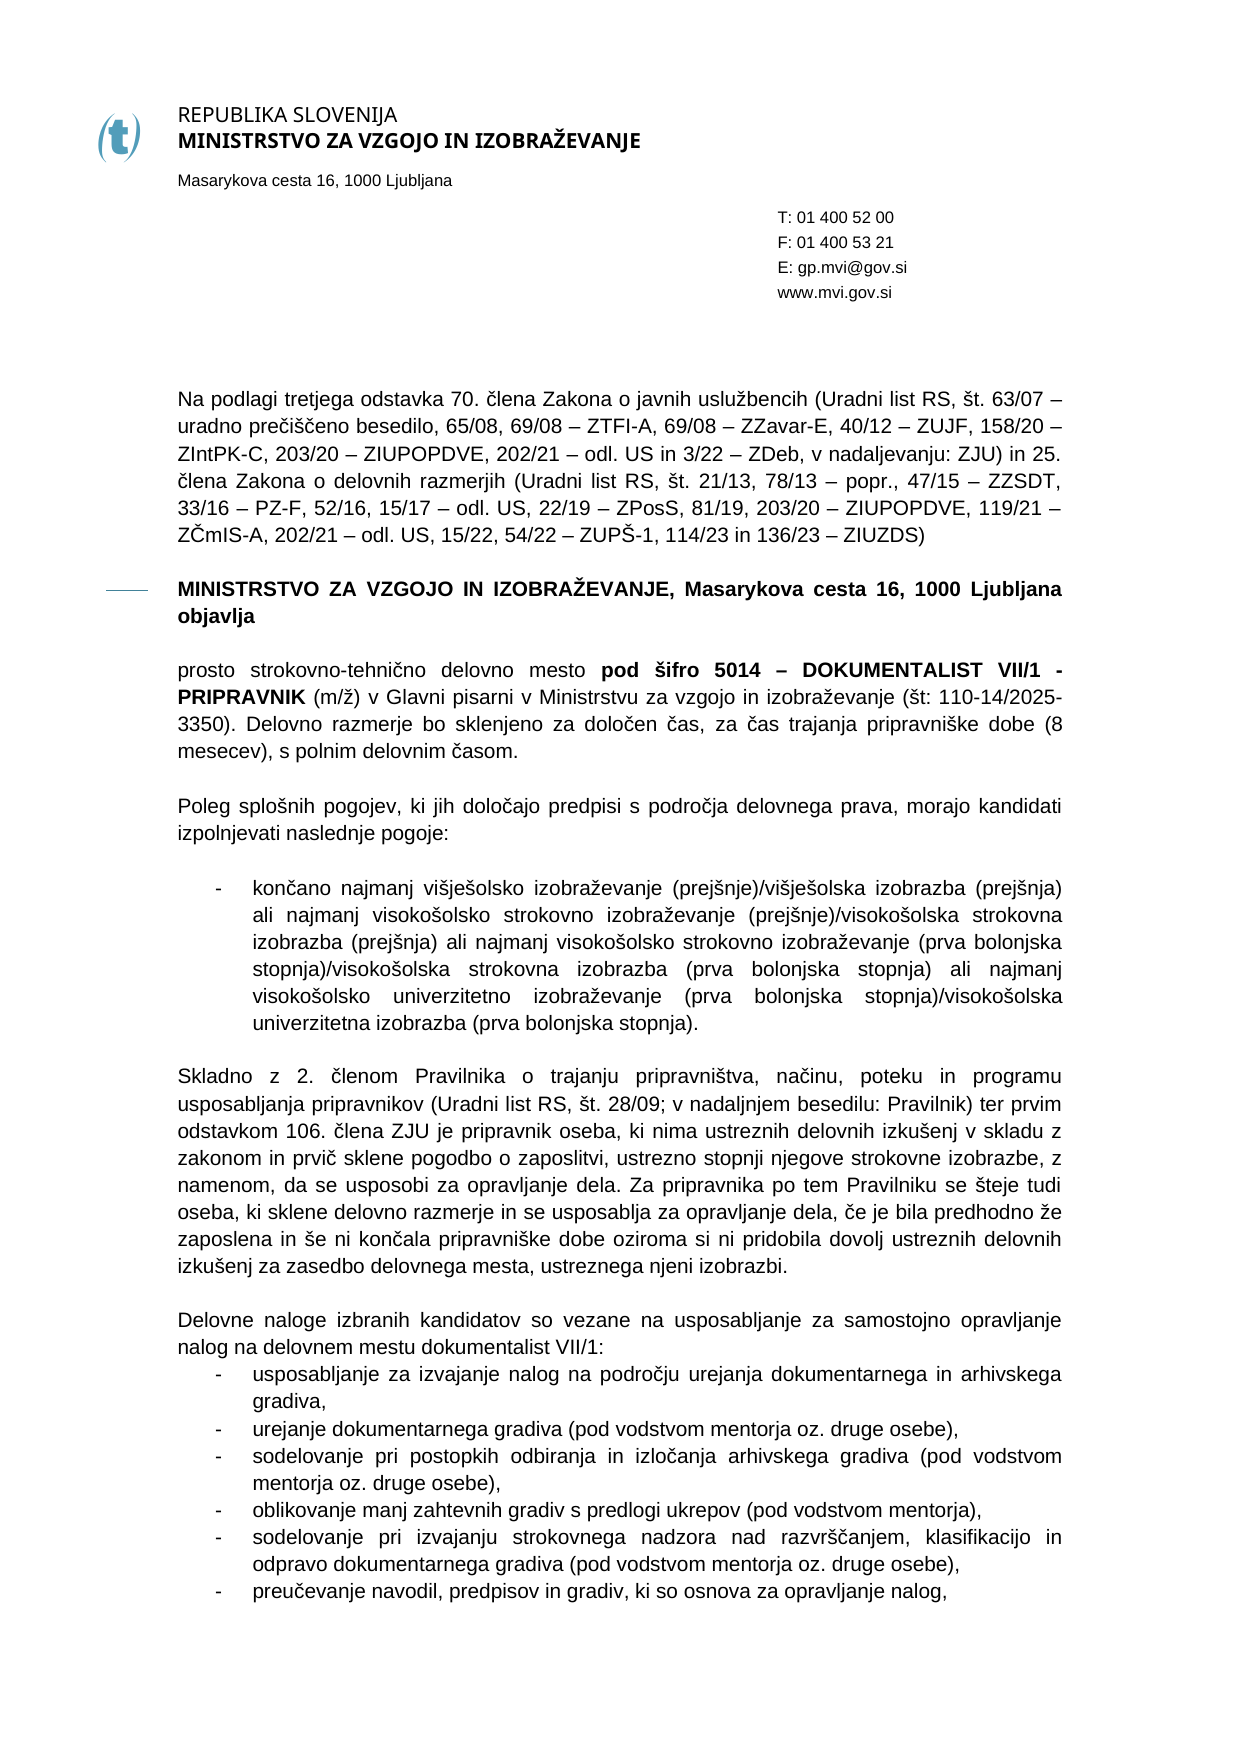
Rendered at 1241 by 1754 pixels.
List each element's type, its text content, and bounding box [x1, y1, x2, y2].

text prosto strokovno-tehnično delovno mesto pod šifro 5014 – DOKUMENTALIST VII/1 - PRIPRAVNIK (m/ž) v Glavni pisarni v Ministrstvu za vzgojo in izobraževanje (št: 110-14/2025-3350). Delovno razmerje bo sklenjeno za določen čas, za čas trajanja pripravniške dobe (8 mesecev), s polnim delovnim časom. [177, 656, 1063, 764]
list končano najmanj višješolsko izobraževanje (prejšnje)/višješolska izobrazba (prejšnja) ali najmanj visokošolsko strokovno izobraževanje (prejšnje)/visokošolska strokovna izobrazba (prejšnja) ali najmanj visokošolsko strokovno izobraževanje (prva bolonjska stopnja)/visokošolska strokovna izobrazba (prva bolonjska stopnja) ali najmanj visokošolsko univerzitetno izobraževanje (prva bolonjska stopnja)/visokošolska univerzitetna izobrazba (prva bolonjska stopnja). [215, 873, 1063, 1035]
list oblikovanje manj zahtevnih gradiv s predlogi ukrepov (pod vodstvom mentorja), [215, 1496, 1063, 1523]
list preučevanje navodil, predpisov in gradiv, ki so osnova za opravljanje nalog, [215, 1577, 1063, 1604]
list sodelovanje pri izvajanju strokovnega nadzora nad razvrščanjem, klasifikacijo in odpravo dokumentarnega gradiva (pod vodstvom mentorja oz. druge osebe), [215, 1523, 1063, 1577]
list sodelovanje pri postopkih odbiranja in izločanja arhivskega gradiva (pod vodstvom mentorja oz. druge osebe), [215, 1441, 1063, 1496]
text Skladno z 2. členom Pravilnika o trajanju pripravništva, načinu, poteku in programu usposabljanja pripravnikov (Uradni list RS, št. 28/09; v nadaljnjem besedilu: Pravilnik) ter prvim odstavkom 106. člena ZJU je pripravnik oseba, ki nima ustreznih delovnih izkušenj v skladu z zakonom in prvič sklene pogodbo o zaposlitvi, ustrezno stopnji njegove strokovne izobrazbe, z namenom, da se usposobi za opravljanje dela. Za pripravnika po tem Pravilniku se šteje tudi oseba, ki sklene delovno razmerje in se usposablja za opravljanje dela, če je bila predhodno že zaposlena in še ni končala pripravniške dobe oziroma si ni pridobila dovolj ustreznih delovnih izkušenj za zasedbo delovnega mesta, ustreznega njeni izobrazbi. [177, 1062, 1063, 1279]
list urejanje dokumentarnega gradiva (pod vodstvom mentorja oz. druge osebe), [215, 1414, 1063, 1441]
text Na podlagi tretjega odstavka 70. člena Zakona o javnih uslužbencih (Uradni list RS, št. 63/07 – uradno prečiščeno besedilo, 65/08, 69/08 – ZTFI-A, 69/08 – ZZavar-E, 40/12 – ZUJF, 158/20 – ZIntPK-C, 203/20 – ZIUPOPDVE, 202/21 – odl. US in 3/22 – ZDeb, v nadaljevanju: ZJU) in 25. člena Zakona o delovnih razmerjih (Uradni list RS, št. 21/13, 78/13 – popr., 47/15 – ZZSDT, 33/16 – PZ-F, 52/16, 15/17 – odl. US, 22/19 – ZPosS, 81/19, 203/20 – ZIUPOPDVE, 119/21 – ZČmIS-A, 202/21 – odl. US, 15/22, 54/22 – ZUPŠ-1, 114/23 in 136/23 – ZIUZDS) [177, 385, 1063, 548]
text MINISTRSTVO ZA VZGOJO IN IZOBRAŽEVANJE, Masarykova cesta 16, 1000 Ljubljana objavlja [177, 575, 1063, 629]
text Delovne naloge izbranih kandidatov so vezane na usposabljanje za samostojno opravljanje nalog na delovnem mestu dokumentalist VII/1: [177, 1306, 1063, 1360]
text Poleg splošnih pogojev, ki jih določajo predpisi s področja delovnega prava, morajo kandidati izpolnjevati naslednje pogoje: [177, 791, 1063, 846]
list usposabljanje za izvajanje nalog na področju urejanja dokumentarnega in arhivskega gradiva, [215, 1360, 1063, 1414]
